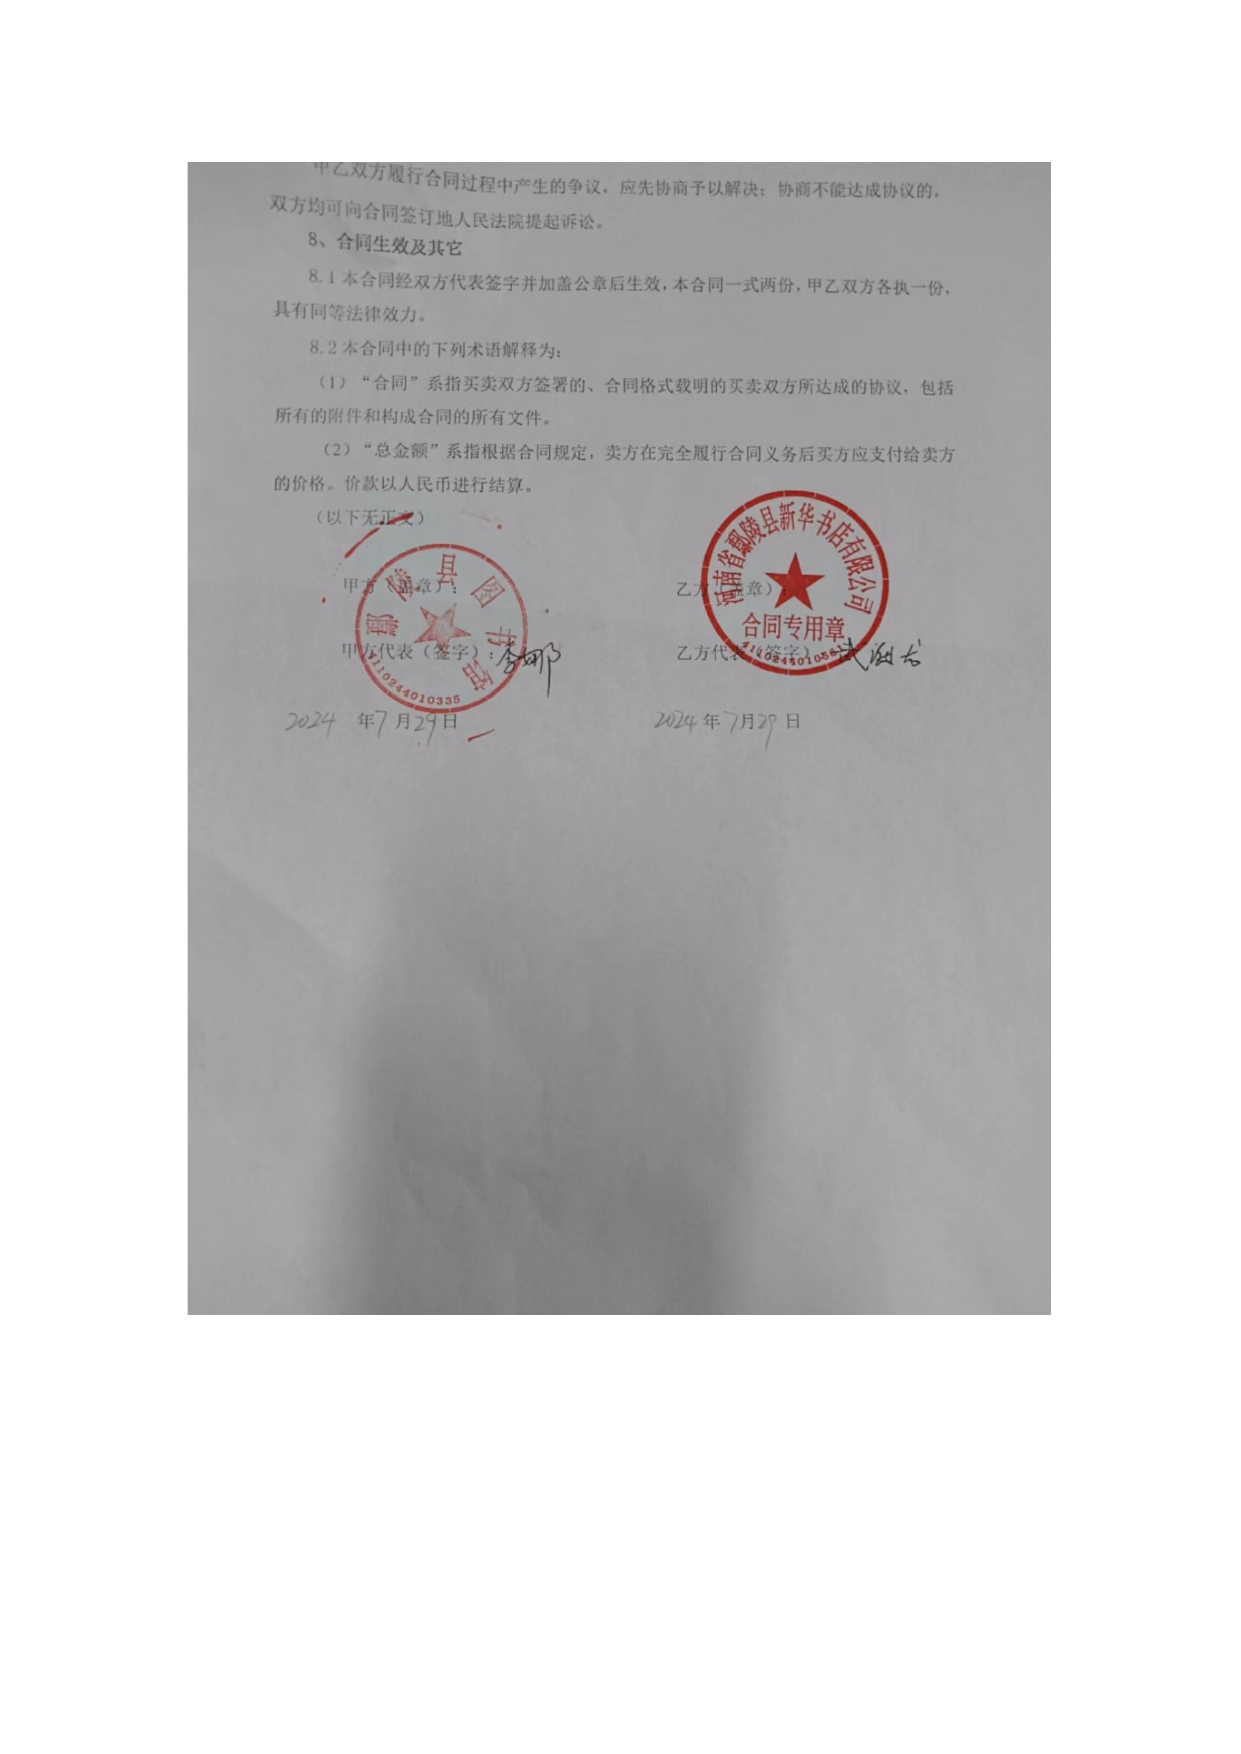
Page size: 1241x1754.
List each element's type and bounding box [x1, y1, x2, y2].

picture [187, 162, 1051, 1315]
